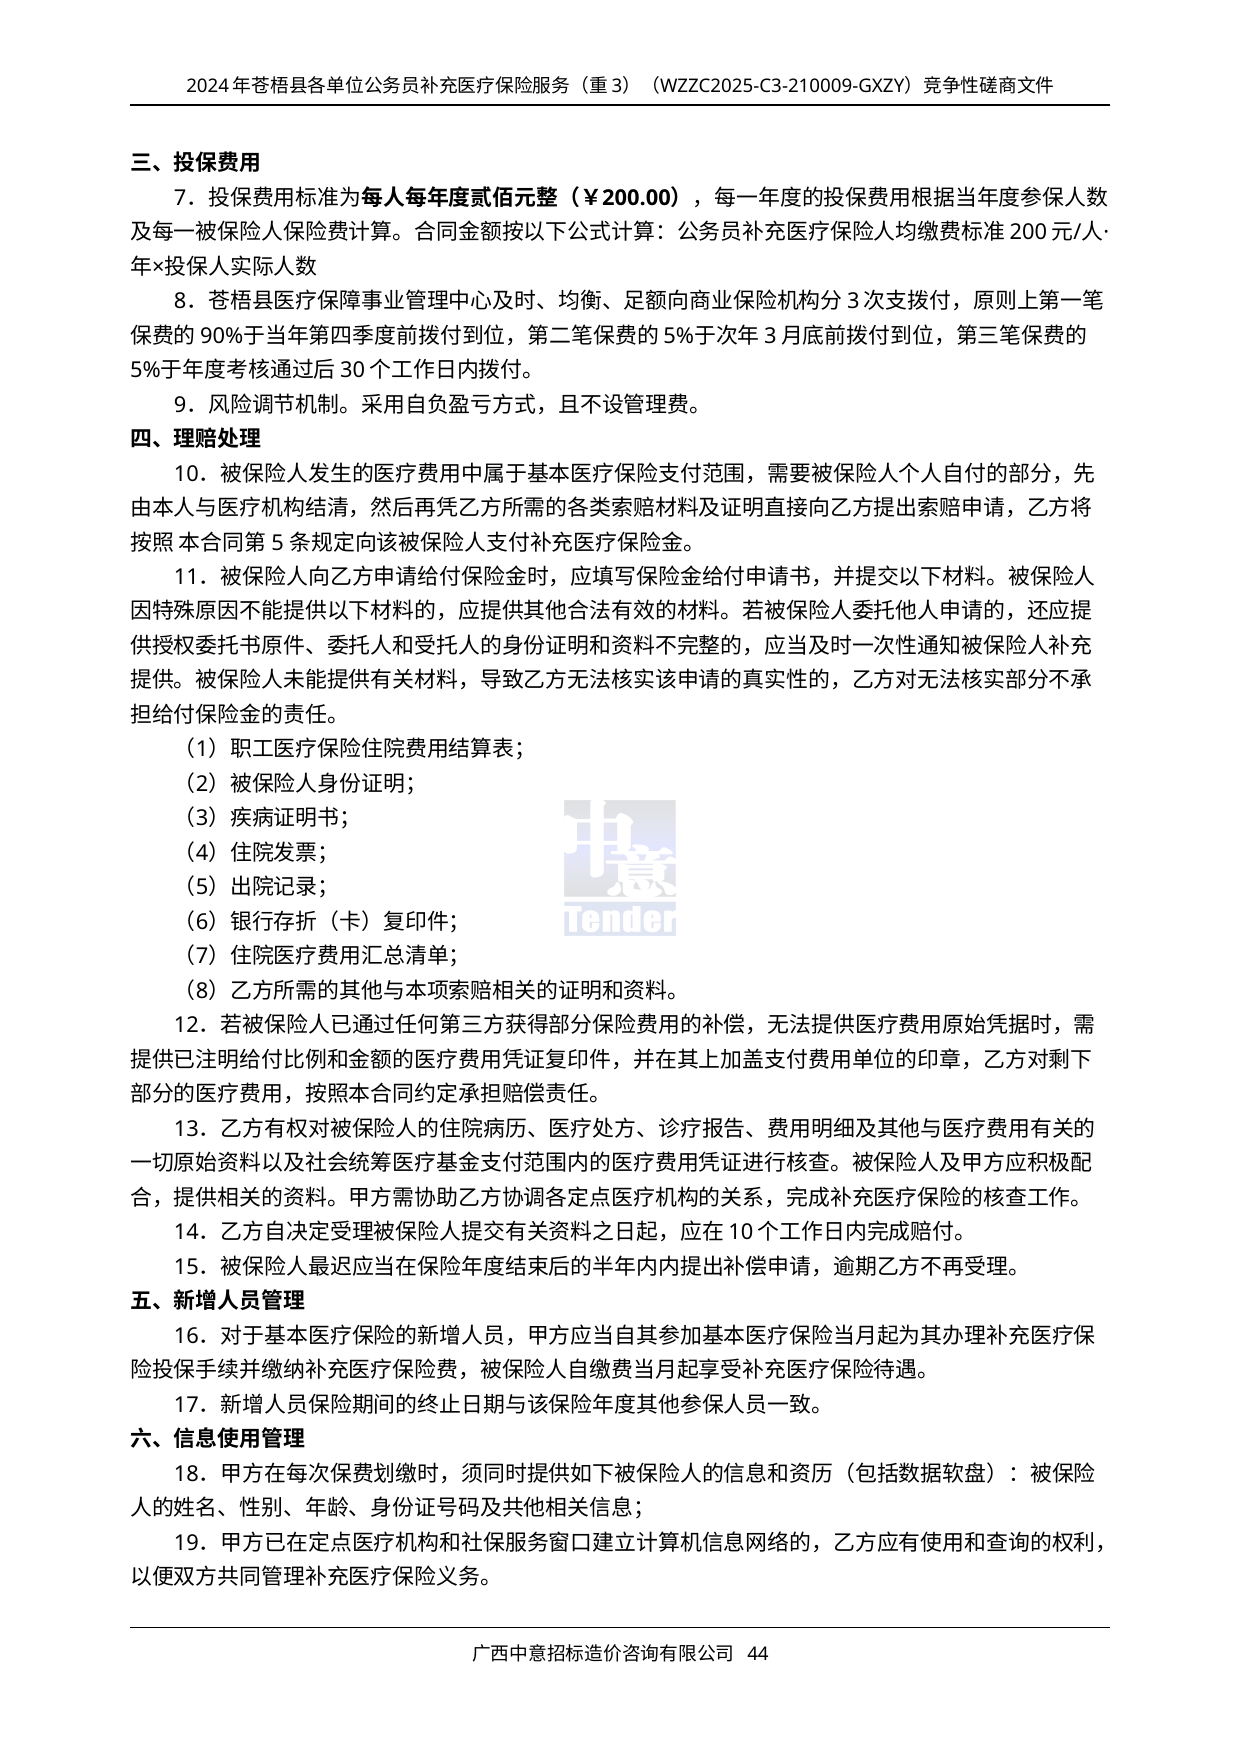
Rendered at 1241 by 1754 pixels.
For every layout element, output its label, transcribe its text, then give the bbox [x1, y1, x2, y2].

text 7．投保费用标准为每人每年度贰佰元整（￥200.00），每一年度的投保费用根据当年度参保人数及每一被保险人保险费计算。合同金额按以下公式计算：公务员补充医疗保险人均缴费标准200元/人·年×投保人实际人数 [130, 178, 1110, 282]
text 六、信息使用管理 [130, 1420, 1110, 1454]
text 18．甲方在每次保费划缴时，须同时提供如下被保险人的信息和资历（包括数据软盘）：被保险人的姓名、性别、年龄、身份证号码及共他相关信息； [130, 1454, 1110, 1523]
text （1）职工医疗保险住院费用结算表； [130, 730, 1110, 764]
text （7）住院医疗费用汇总清单； [130, 937, 1110, 971]
text 14．乙方自决定受理被保险人提交有关资料之日起，应在10个工作日内完成赔付。 [130, 1213, 1110, 1247]
text 11．被保险人向乙方申请给付保险金时，应填写保险金给付申请书，并提交以下材料。被保险人因特殊原因不能提供以下材料的，应提供其他合法有效的材料。若被保险人委托他人申请的，还应提供授权委托书原件、委托人和受托人的身份证明和资料不完整的，应当及时一次性通知被保险人补充提供。被保险人未能提供有关材料，导致乙方无法核实该申请的真实性的，乙方对无法核实部分不承担给付保险金的责任。 [130, 558, 1110, 730]
text 19．甲方已在定点医疗机构和社保服务窗口建立计算机信息网络的，乙方应有使用和查询的权利，以便双方共同管理补充医疗保险义务。 [130, 1523, 1110, 1592]
text 三、投保费用 [130, 144, 1110, 178]
text （4）住院发票； [130, 833, 1110, 868]
text 9．风险调节机制。采用自负盈亏方式，且不设管理费。 [130, 385, 1110, 420]
text （2）被保险人身份证明； [130, 764, 1110, 799]
text （5）出院记录； [130, 868, 1110, 902]
text 13．乙方有权对被保险人的住院病历、医疗处方、诊疗报告、费用明细及其他与医疗费用有关的一切原始资料以及社会统筹医疗基金支付范围内的医疗费用凭证进行核查。被保险人及甲方应积极配合，提供相关的资料。甲方需协助乙方协调各定点医疗机构的关系，完成补充医疗保险的核查工作。 [130, 1109, 1110, 1213]
text 五、新增人员管理 [130, 1282, 1110, 1316]
text 15．被保险人最迟应当在保险年度结束后的半年内内提出补偿申请，逾期乙方不再受理。 [130, 1247, 1110, 1282]
text 16．对于基本医疗保险的新增人员，甲方应当自其参加基本医疗保险当月起为其办理补充医疗保险投保手续并缴纳补充医疗保险费，被保险人自缴费当月起享受补充医疗保险待遇。 [130, 1316, 1110, 1385]
text 10．被保险人发生的医疗费用中属于基本医疗保险支付范围，需要被保险人个人自付的部分，先由本人与医疗机构结清，然后再凭乙方所需的各类索赔材料及证明直接向乙方提出索赔申请，乙方将按照 本合同第 5 条规定向该被保险人支付补充医疗保险金。 [130, 454, 1110, 558]
text 四、理赔处理 [130, 420, 1110, 454]
text （3）疾病证明书； [130, 799, 1110, 833]
text 17．新增人员保险期间的终止日期与该保险年度其他参保人员一致。 [130, 1385, 1110, 1420]
text （8）乙方所需的其他与本项索赔相关的证明和资料。 [130, 971, 1110, 1006]
text 12．若被保险人已通过任何第三方获得部分保险费用的补偿，无法提供医疗费用原始凭据时，需提供已注明给付比例和金额的医疗费用凭证复印件，并在其上加盖支付费用单位的印章，乙方对剩下部分的医疗费用，按照本合同约定承担赔偿责任。 [130, 1006, 1110, 1109]
text （6）银行存折（卡）复印件； [130, 902, 1110, 937]
text 8．苍梧县医疗保障事业管理中心及时、均衡、足额向商业保险机构分3次支拨付，原则上第一笔保费的90%于当年第四季度前拨付到位，第二笔保费的5%于次年3月底前拨付到位，第三笔保费的5%于年度考核通过后30个工作日内拨付。 [130, 282, 1110, 385]
